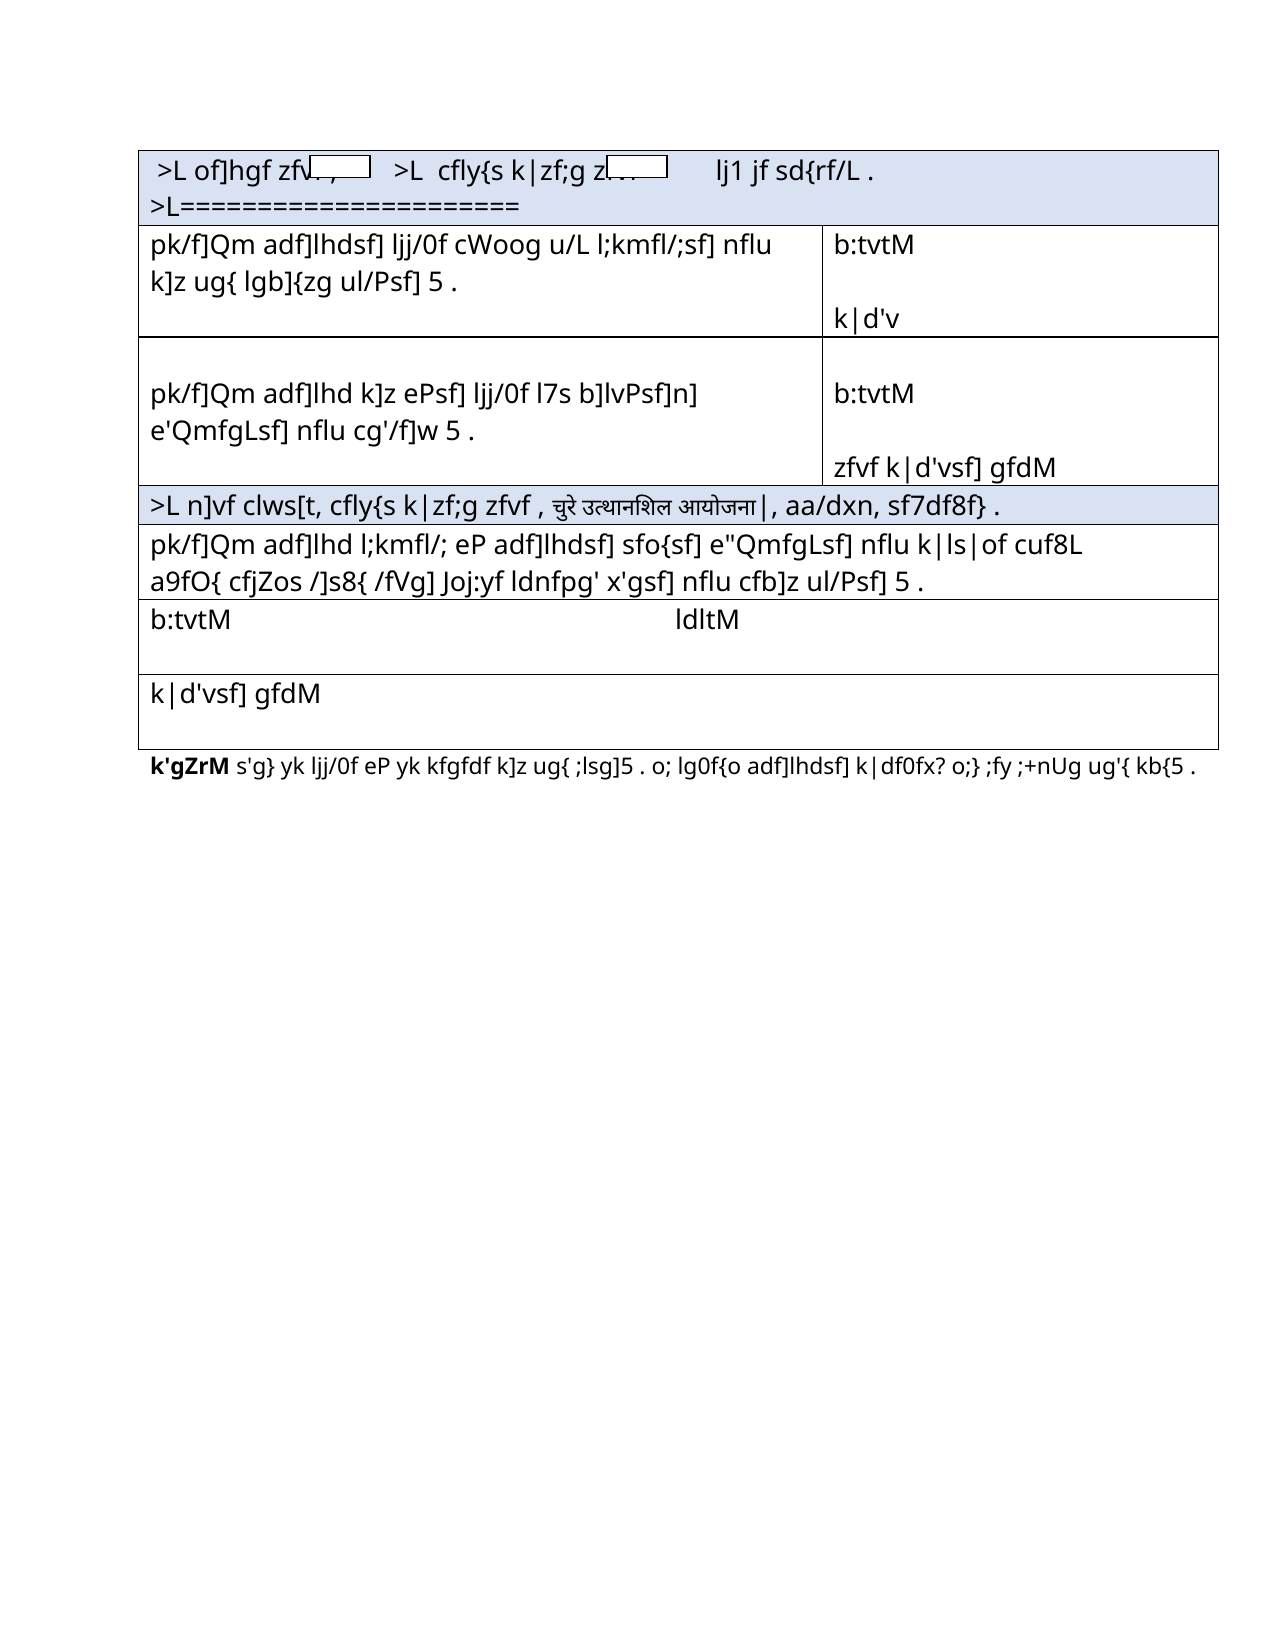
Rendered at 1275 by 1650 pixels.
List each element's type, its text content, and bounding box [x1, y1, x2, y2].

table_cell pk/f]Qm adf]lhdsf] ljj/0f cWoog u/L l;kmfl/;sf] nflu k]z ug{ lgb]{zg ul/Psf] 5 . [139, 226, 822, 336]
table_cell b:tvtM k|d'v [823, 226, 1218, 336]
table_cell >L of]hgf zfvf , >L cfly{s k|zf;g zfvf lj1 jf sd{rf/L . >L====================== [139, 151, 1218, 225]
table_cell b:tvtM ldltM [139, 600, 1218, 674]
table_cell b:tvtM zfvf k|d'vsf] gfdM [823, 338, 1218, 485]
table_cell pk/f]Qm adf]lhd k]z ePsf] ljj/0f l7s b]lvPsf]n] e'QmfgLsf] nflu cg'/f]w 5 . [139, 338, 822, 485]
text k'gZrM s'g} yk ljj/0f eP yk kfgfdf k]z ug{ ;lsg]5 . o; lg0f{o adf]lhdsf] k|df0fx? o;} ;fy ;+nUg ug'{ kb{5 . [150, 750, 1230, 781]
table_cell >L n]vf clws[t, cfly{s k|zf;g zfvf , चुरे उत्थानशिल आयोजना|, aa/dxn, sf7df8f} . [139, 486, 1218, 524]
table_cell pk/f]Qm adf]lhd l;kmfl/; eP adf]lhdsf] sfo{sf] e"QmfgLsf] nflu k|ls|of cuf8L a9fO{ cfjZos /]s8{ /fVg] Joj:yf ldnfpg' x'gsf] nflu cfb]z ul/Psf] 5 . [139, 525, 1218, 599]
table_cell k|d'vsf] gfdM [139, 675, 1218, 749]
